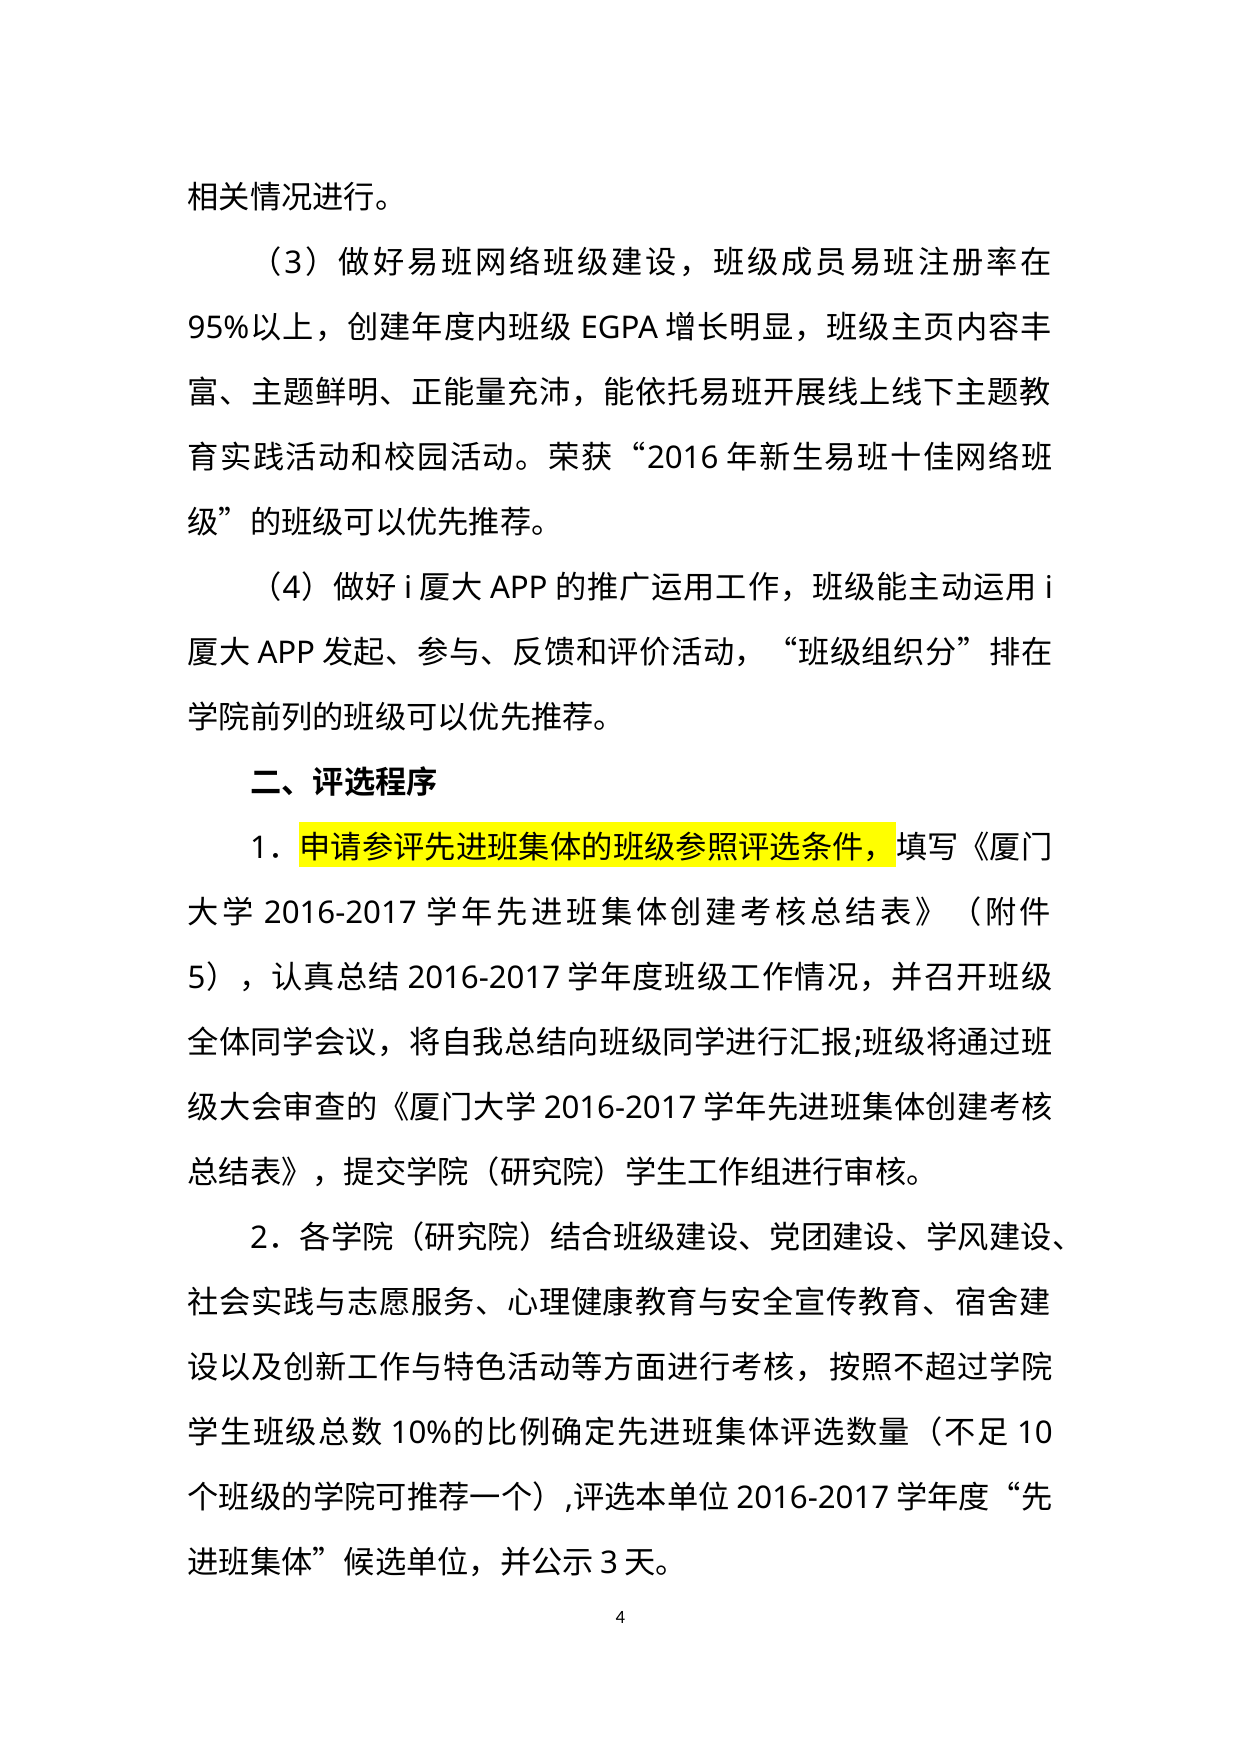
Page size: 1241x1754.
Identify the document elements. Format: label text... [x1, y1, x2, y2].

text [187, 162, 1053, 227]
text 二、评选程序 [187, 747, 1053, 812]
text 2．各学院（研究院）结合班级建设、党团建设、学风建设、社会实践与志愿服务、心理健康教育与安全宣传教育、宿舍建设以及创新工作与特色活动等方面进行考核，按照不超过学院学生班级总数10%的比例确定先进班集体评选数量（不足10个班级的学院可推荐一个）,评选本单位2016-2017学年度“先进班集体”候选单位，并公示3天。 [187, 1202, 1053, 1592]
text （4）做好i厦大APP的推广运用工作，班级能主动运用i厦大APP发起、参与、反馈和评价活动，“班级组织分”排在学院前列的班级可以优先推荐。 [187, 552, 1053, 747]
text （3）做好易班网络班级建设，班级成员易班注册率在95%以上，创建年度内班级EGPA增长明显，班级主页内容丰富、主题鲜明、正能量充沛，能依托易班开展线上线下主题教育实践活动和校园活动。荣获“2016年新生易班十佳网络班级”的班级可以优先推荐。 [187, 227, 1053, 552]
text 1．申请参评先进班集体的班级参照评选条件，填写《厦门大学2016-2017学年先进班集体创建考核总结表》（附件5），认真总结2016-2017学年度班级工作情况，并召开班级全体同学会议，将自我总结向班级同学进行汇报;班级将通过班级大会审查的《厦门大学2016-2017学年先进班集体创建考核总结表》，提交学院（研究院）学生工作组进行审核。 [187, 812, 1053, 1202]
